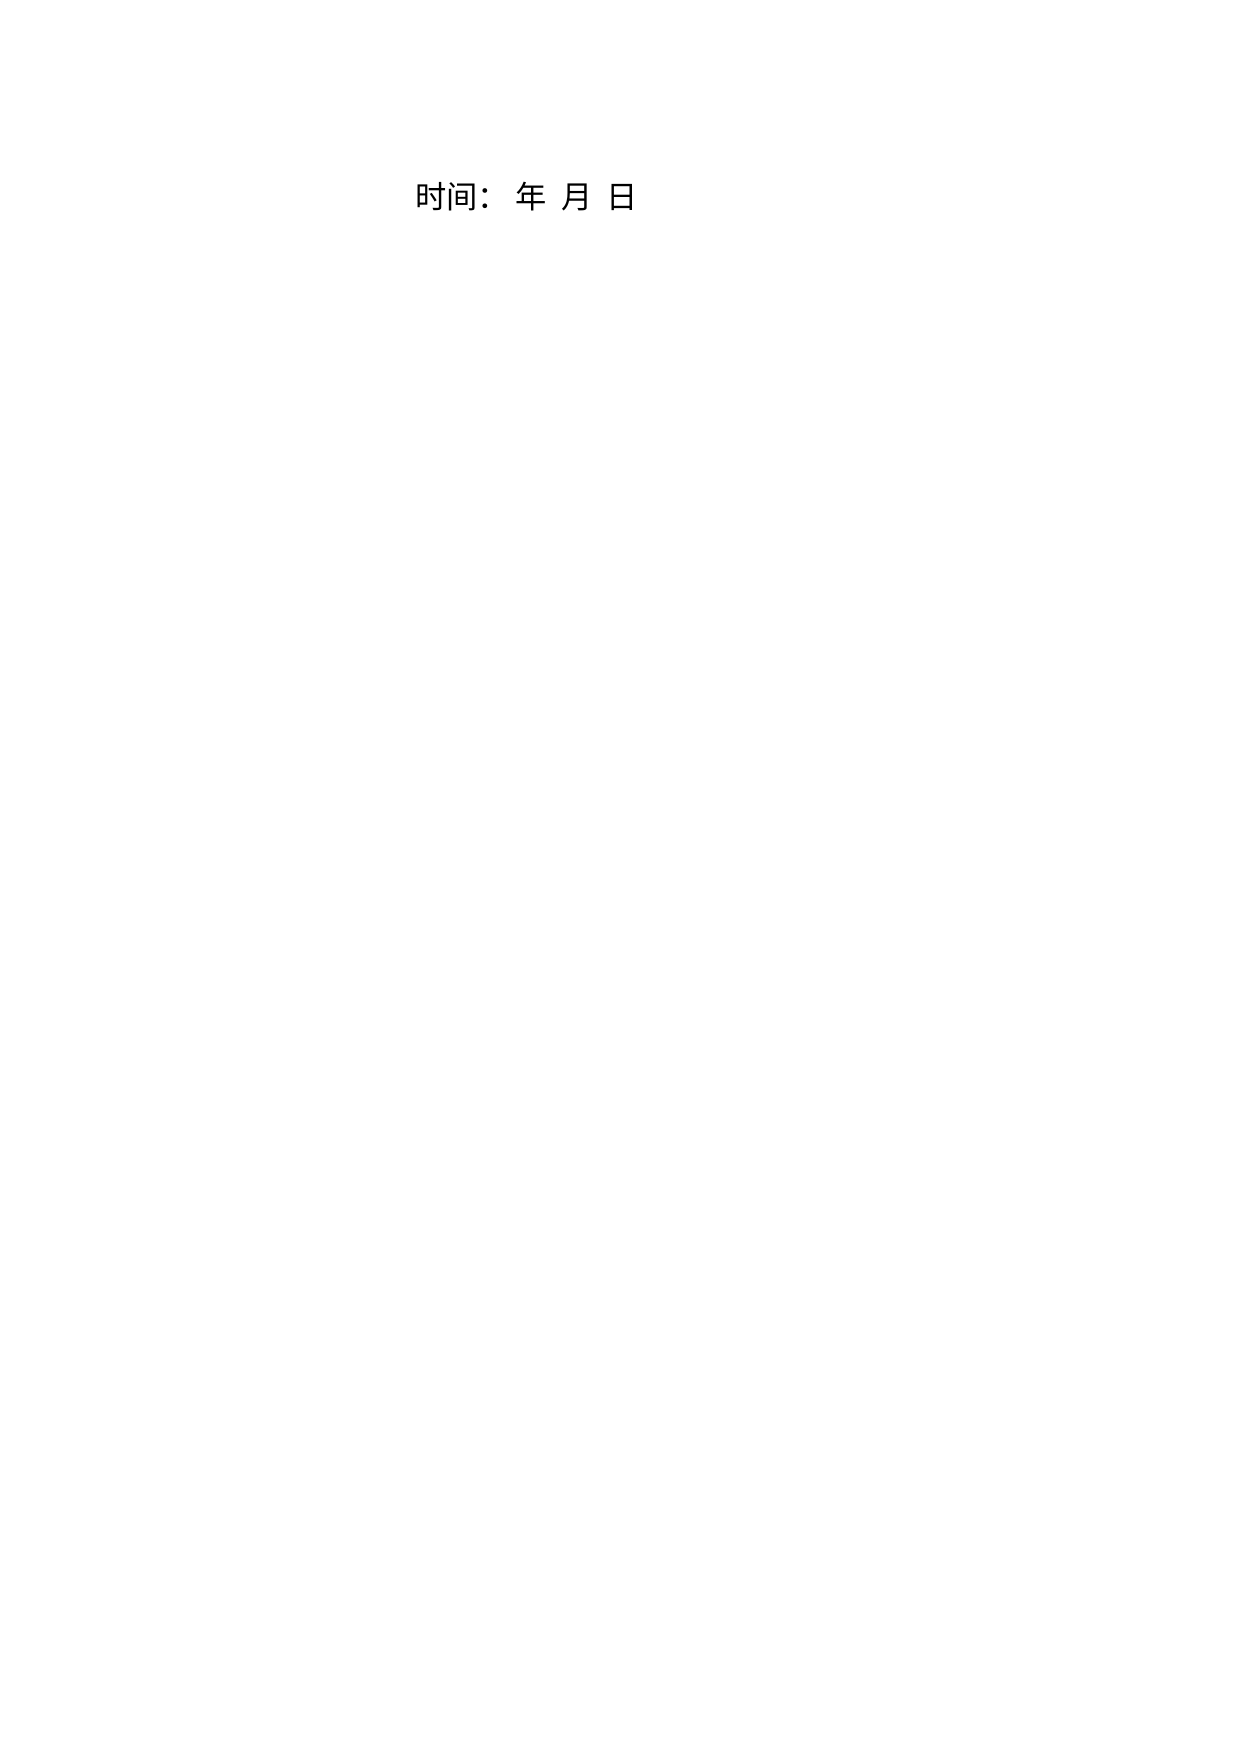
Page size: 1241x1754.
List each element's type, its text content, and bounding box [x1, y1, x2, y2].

text 时间： 年 月 日 [187, 162, 1053, 227]
